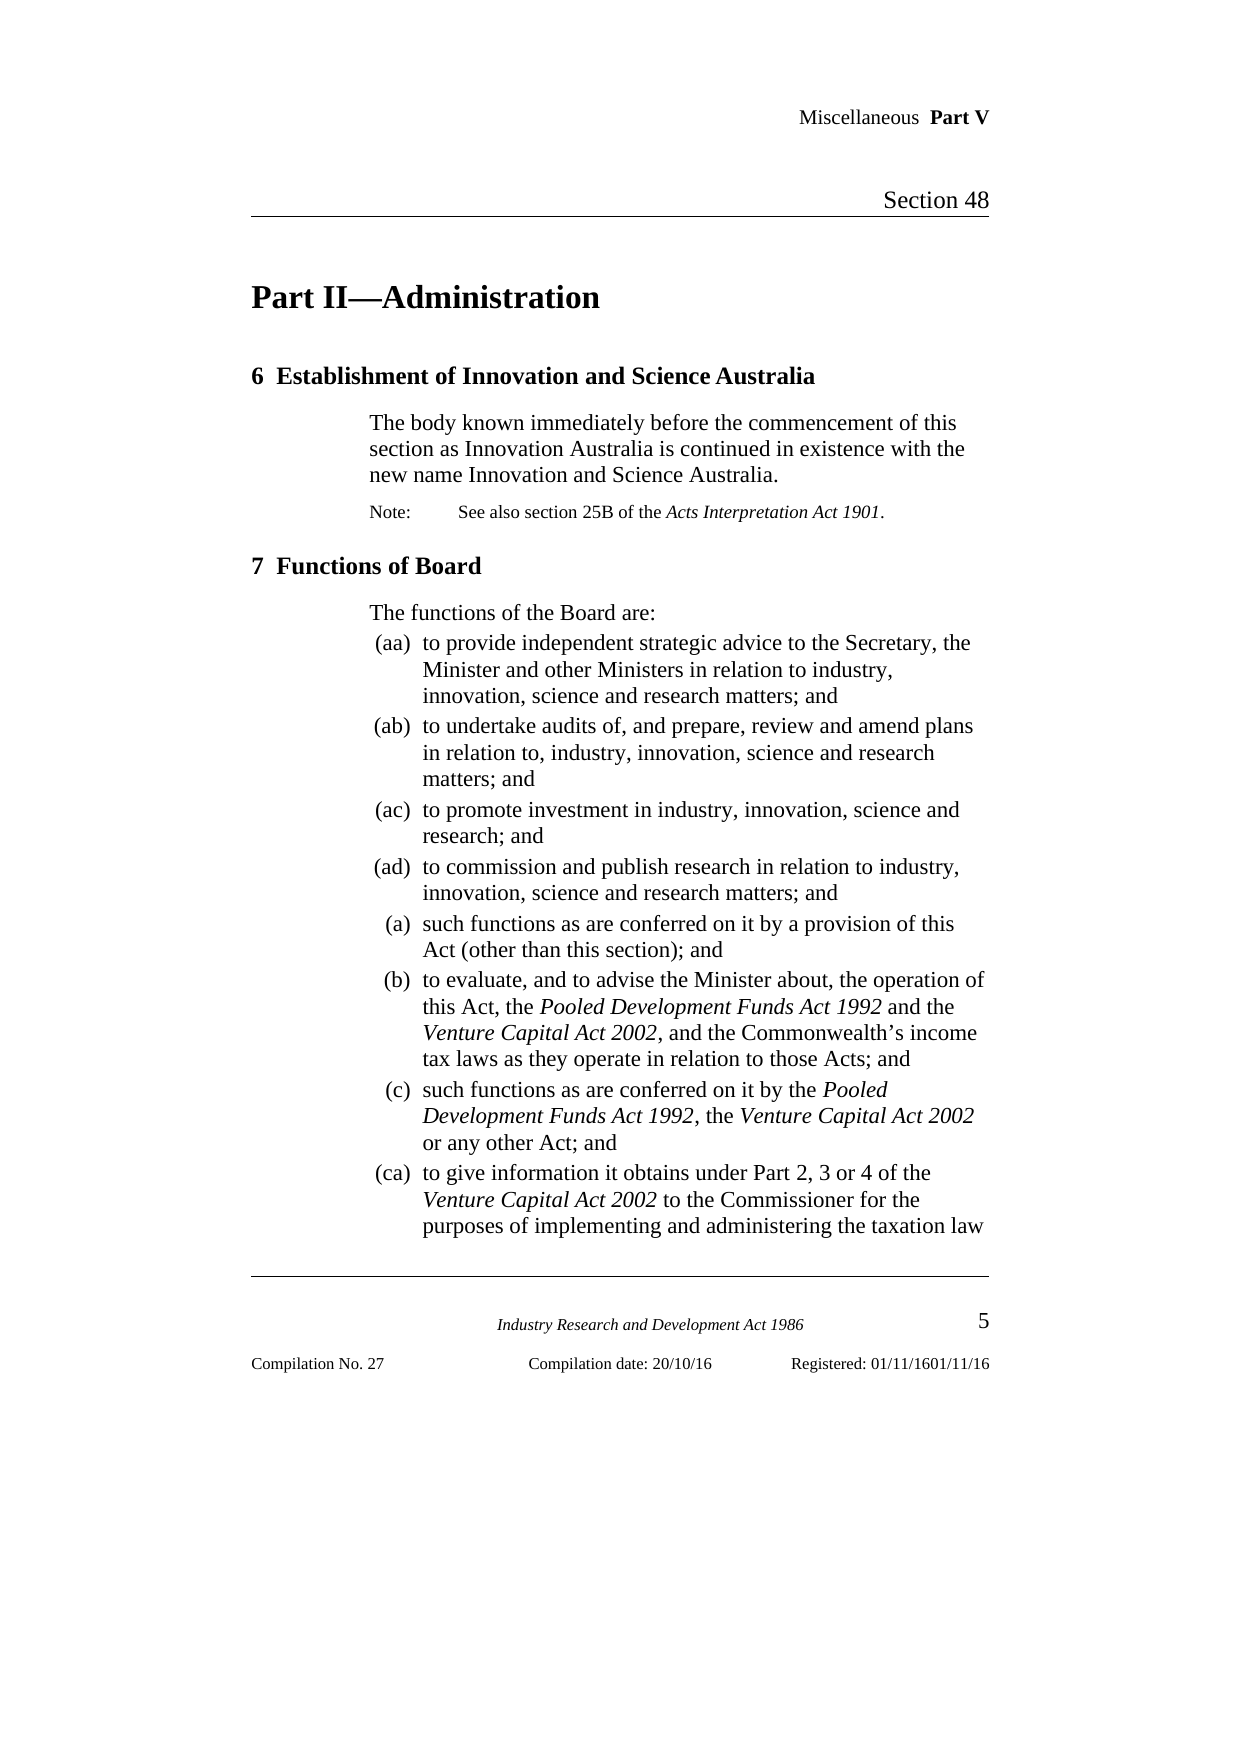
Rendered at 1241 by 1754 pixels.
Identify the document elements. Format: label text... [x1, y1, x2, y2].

text The body known immediately before the commencement of this section as Innovation Australia is continued in existence with the new name Innovation and Science Australia. [251, 409, 989, 488]
text (c) such functions as are conferred on it by the Pooled Development Funds Act 1992, the Venture Capital Act 2002 or any other Act; and [251, 1076, 989, 1155]
text 7 Functions of Board [251, 551, 989, 580]
text Part II—Administration [251, 277, 989, 316]
text (ac) to promote investment in industry, innovation, science and research; and [251, 796, 989, 848]
text (a) such functions as are conferred on it by a provision of this Act (other than this section); and [251, 909, 989, 962]
text 6 Establishment of Innovation and Science Australia [251, 361, 989, 390]
text (aa) to provide independent strategic advice to the Secretary, the Minister and other Ministers in relation to industry, innovation, science and research matters; and [251, 629, 989, 708]
text Note: See also section 25B of the Acts Interpretation Act 1901. [369, 501, 989, 522]
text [251, 1159, 989, 1238]
text (b) to evaluate, and to advise the Minister about, the operation of this Act, the Pooled Development Funds Act 1992 and the Venture Capital Act 2002, and the Commonwealth’s income tax laws as they operate in relation to those Acts; and [251, 966, 989, 1072]
text (ab) to undertake audits of, and prepare, review and amend plans in relation to, industry, innovation, science and research matters; and [251, 713, 989, 792]
text (ad) to commission and publish research in relation to industry, innovation, science and research matters; and [251, 853, 989, 905]
text The functions of the Board are: [251, 599, 989, 625]
